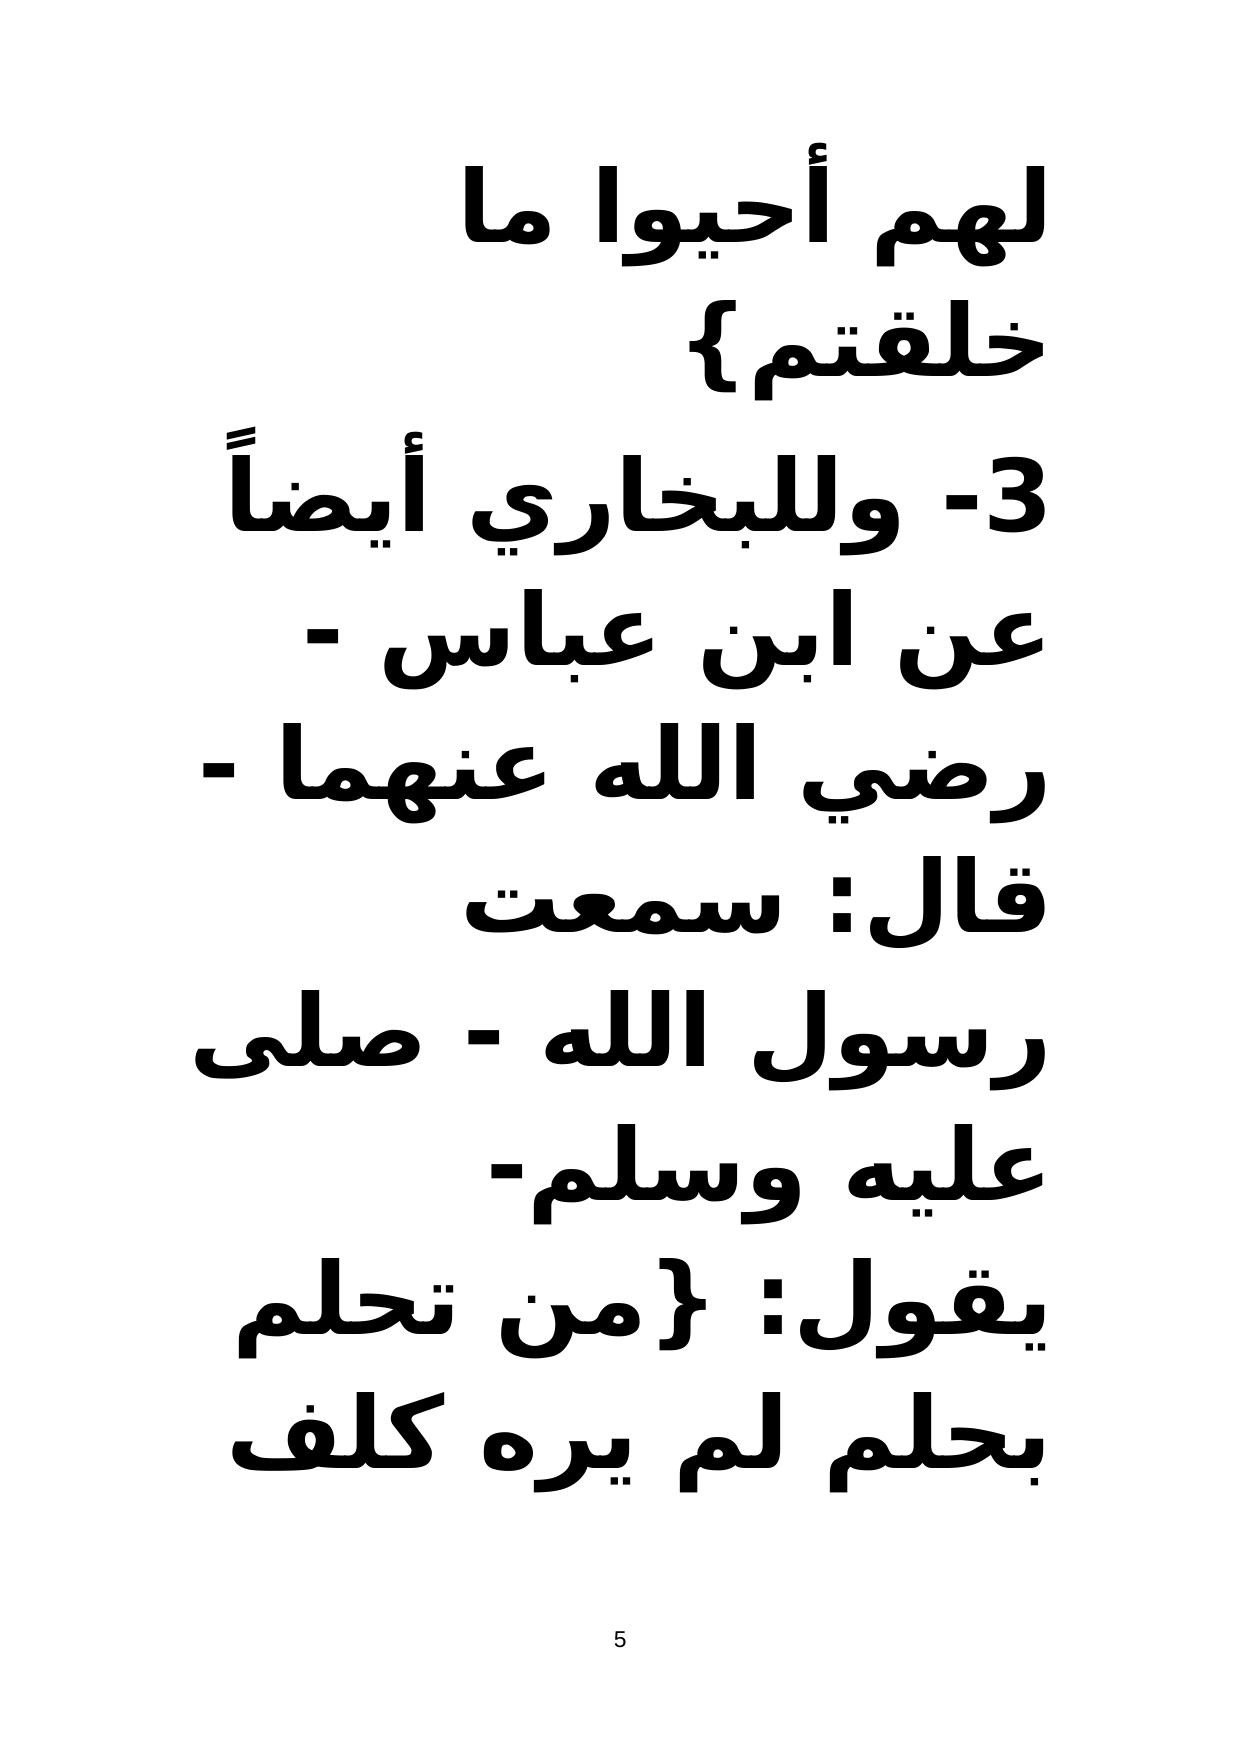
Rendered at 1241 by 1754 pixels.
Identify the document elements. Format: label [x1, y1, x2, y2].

text [187, 438, 1053, 1492]
text [187, 150, 1053, 400]
